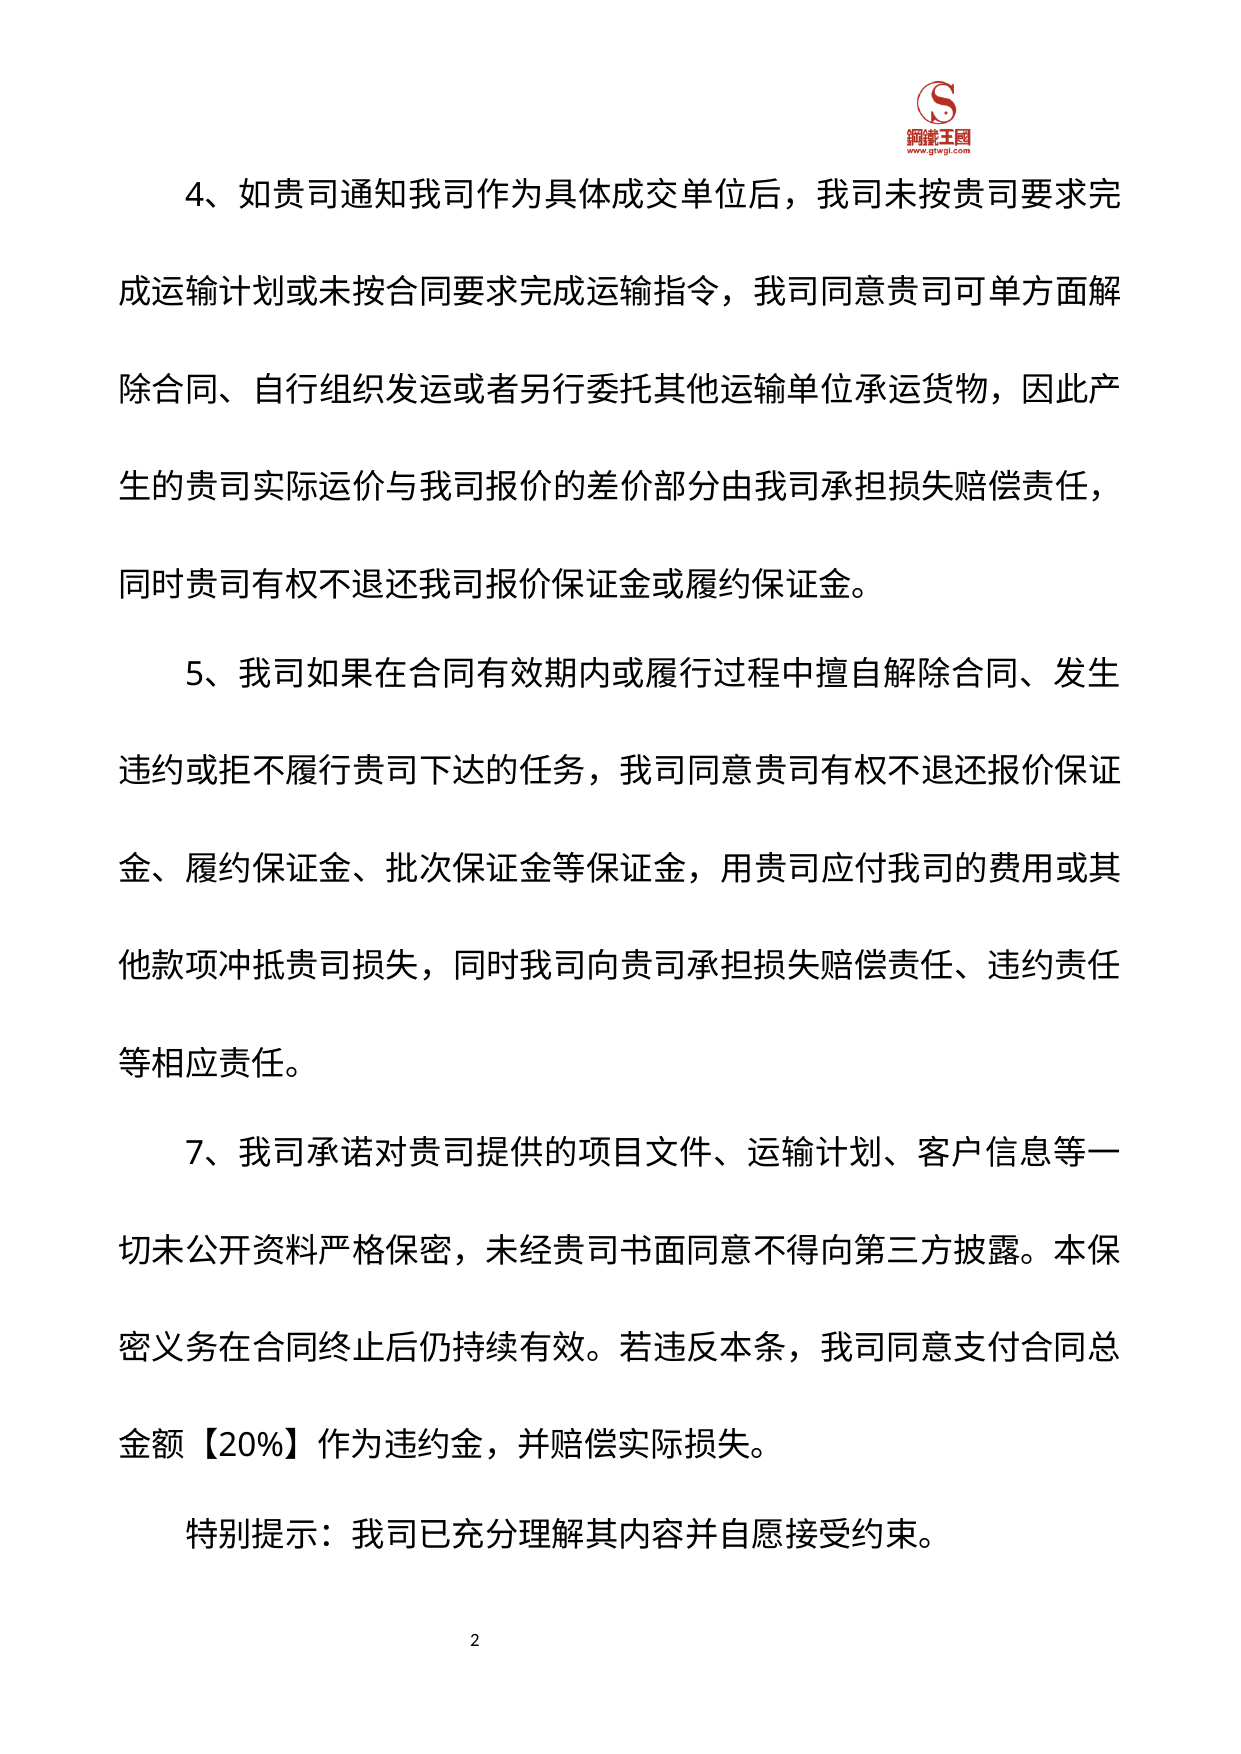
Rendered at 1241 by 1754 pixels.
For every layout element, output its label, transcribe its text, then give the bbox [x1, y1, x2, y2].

picture [894, 74, 981, 159]
text 7、我司承诺对贵司提供的项目文件、运输计划、客户信息等一切未公开资料严格保密，未经贵司书面同意不得向第三方披露。本保密义务在合同终止后仍持续有效。若违反本条，我司同意支付合同总金额【20%】作为违约金，并赔偿实际损失。 [118, 1117, 1122, 1475]
text 4、如贵司通知我司作为具体成交单位后，我司未按贵司要求完成运输计划或未按合同要求完成运输指令，我司同意贵司可单方面解除合同、自行组织发运或者另行委托其他运输单位承运货物，因此产生的贵司实际运价与我司报价的差价部分由我司承担损失赔偿责任，同时贵司有权不退还我司报价保证金或履约保证金。 [118, 159, 1122, 614]
text 特别提示：我司已充分理解其内容并自愿接受约束。 [118, 1499, 1122, 1564]
text 5、我司如果在合同有效期内或履行过程中擅自解除合同、发生违约或拒不履行贵司下达的任务，我司同意贵司有权不退还报价保证金、履约保证金、批次保证金等保证金，用贵司应付我司的费用或其他款项冲抵贵司损失，同时我司向贵司承担损失赔偿责任、违约责任等相应责任。 [118, 638, 1122, 1093]
